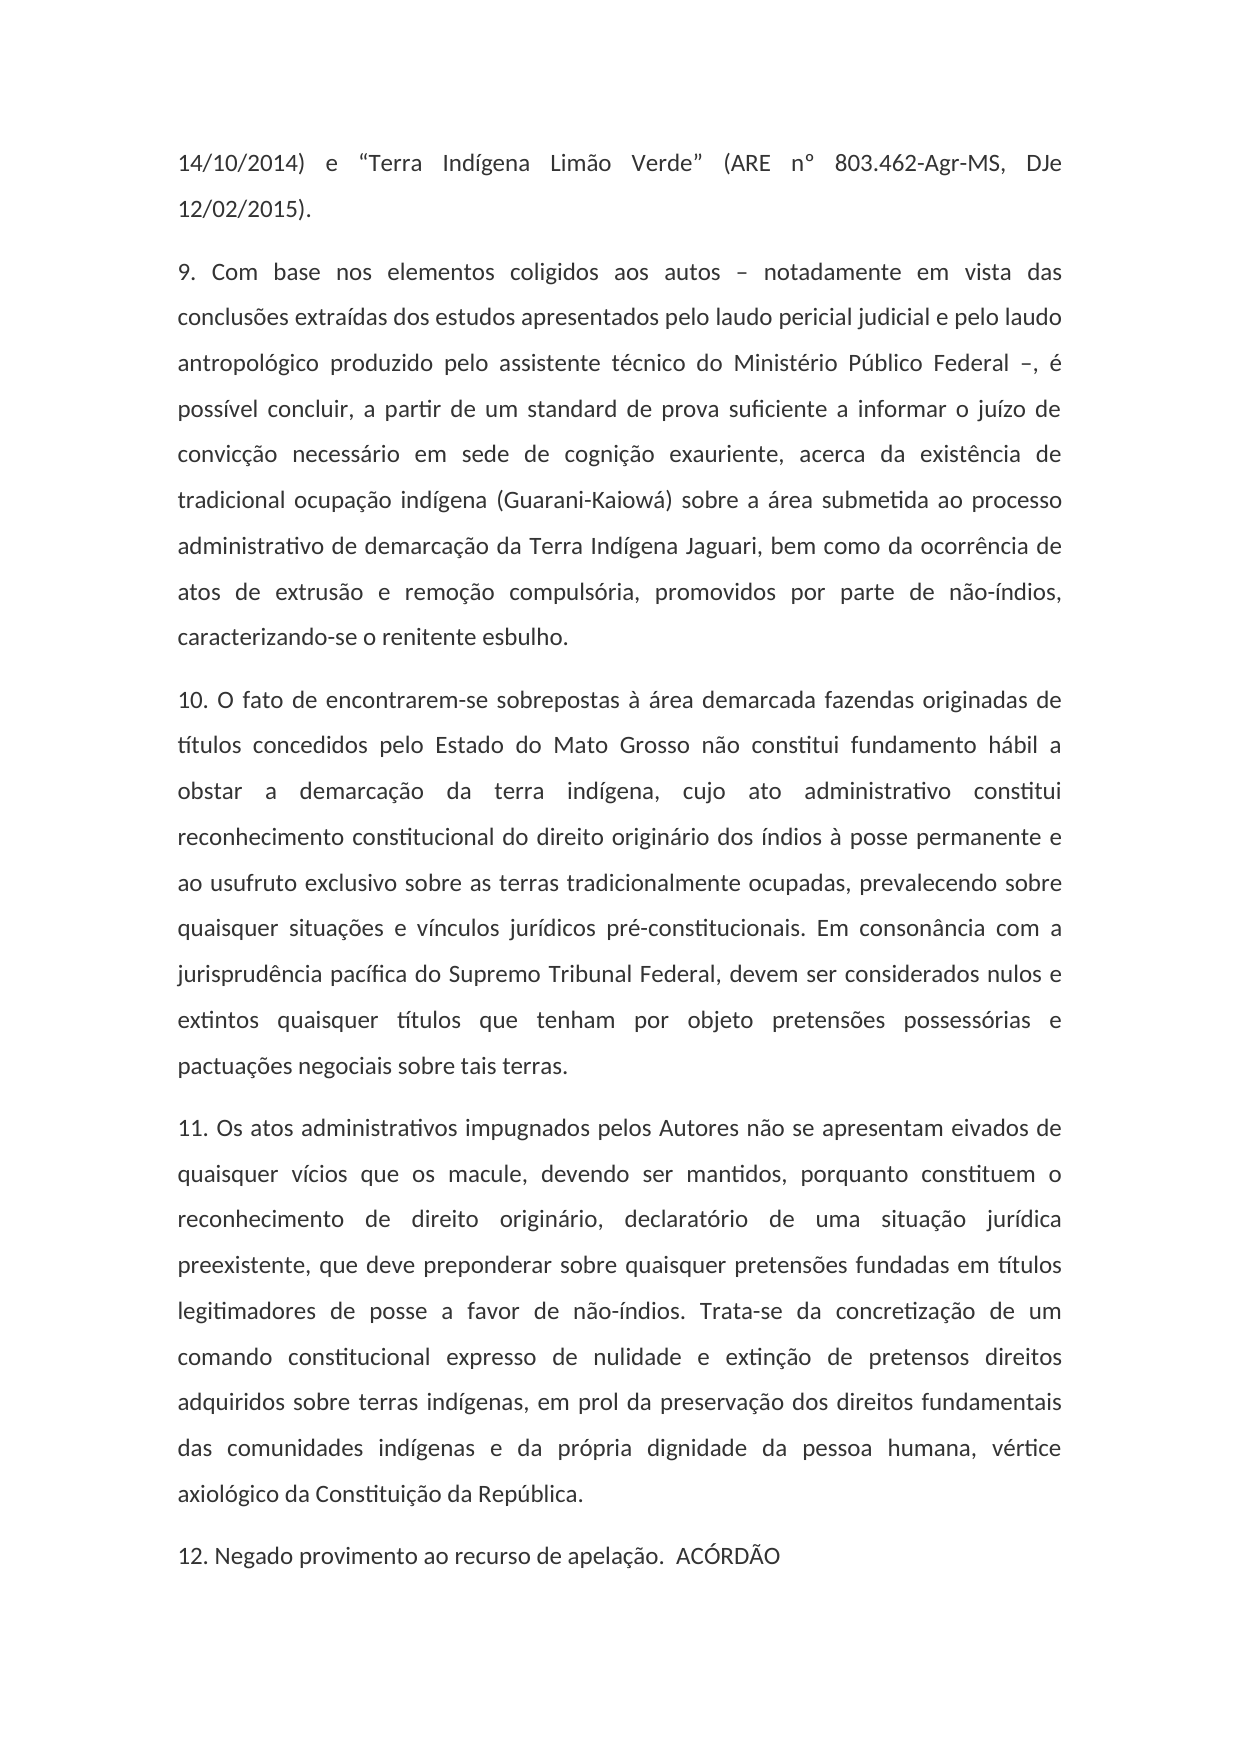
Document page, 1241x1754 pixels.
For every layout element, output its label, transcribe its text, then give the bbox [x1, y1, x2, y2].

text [177, 148, 1063, 224]
text 10. O fato de encontrarem-se sobrepostas à área demarcada fazendas originadas de títulos concedidos pelo Estado do Mato Grosso não constitui fundamento hábil a obstar a demarcação da terra indígena, cujo ato administrativo constitui reconhecimento constitucional do direito originário dos índios à posse permanente e ao usufruto exclusivo sobre as terras tradicionalmente ocupadas, prevalecendo sobre quaisquer situações e vínculos jurídicos pré-constitucionais. Em consonância com a jurisprudência pacífica do Supremo Tribunal Federal, devem ser considerados nulos e extintos quaisquer títulos que tenham por objeto pretensões possessórias e pactuações negociais sobre tais terras. [177, 684, 1063, 1080]
text 12. Negado provimento ao recurso de apelação. ACÓRDÃO [177, 1540, 1063, 1571]
text 11. Os atos administrativos impugnados pelos Autores não se apresentam eivados de quaisquer vícios que os macule, devendo ser mantidos, porquanto constituem o reconhecimento de direito originário, declaratório de uma situação jurídica preexistente, que deve preponderar sobre quaisquer pretensões fundadas em títulos legitimadores de posse a favor de não-índios. Trata-se da concretização de um comando constitucional expresso de nulidade e extinção de pretensos direitos adquiridos sobre terras indígenas, em prol da preservação dos direitos fundamentais das comunidades indígenas e da própria dignidade da pessoa humana, vértice axiológico da Constituição da República. [177, 1112, 1063, 1508]
text 9. Com base nos elementos coligidos aos autos – notadamente em vista das conclusões extraídas dos estudos apresentados pelo laudo pericial judicial e pelo laudo antropológico produzido pelo assistente técnico do Ministério Público Federal –, é possível concluir, a partir de um standard de prova suficiente a informar o juízo de convicção necessário em sede de cognição exauriente, acerca da existência de tradicional ocupação indígena (Guarani-Kaiowá) sobre a área submetida ao processo administrativo de demarcação da Terra Indígena Jaguari, bem como da ocorrência de atos de extrusão e remoção compulsória, promovidos por parte de não-índios, caracterizando-se o renitente esbulho. [177, 256, 1063, 652]
